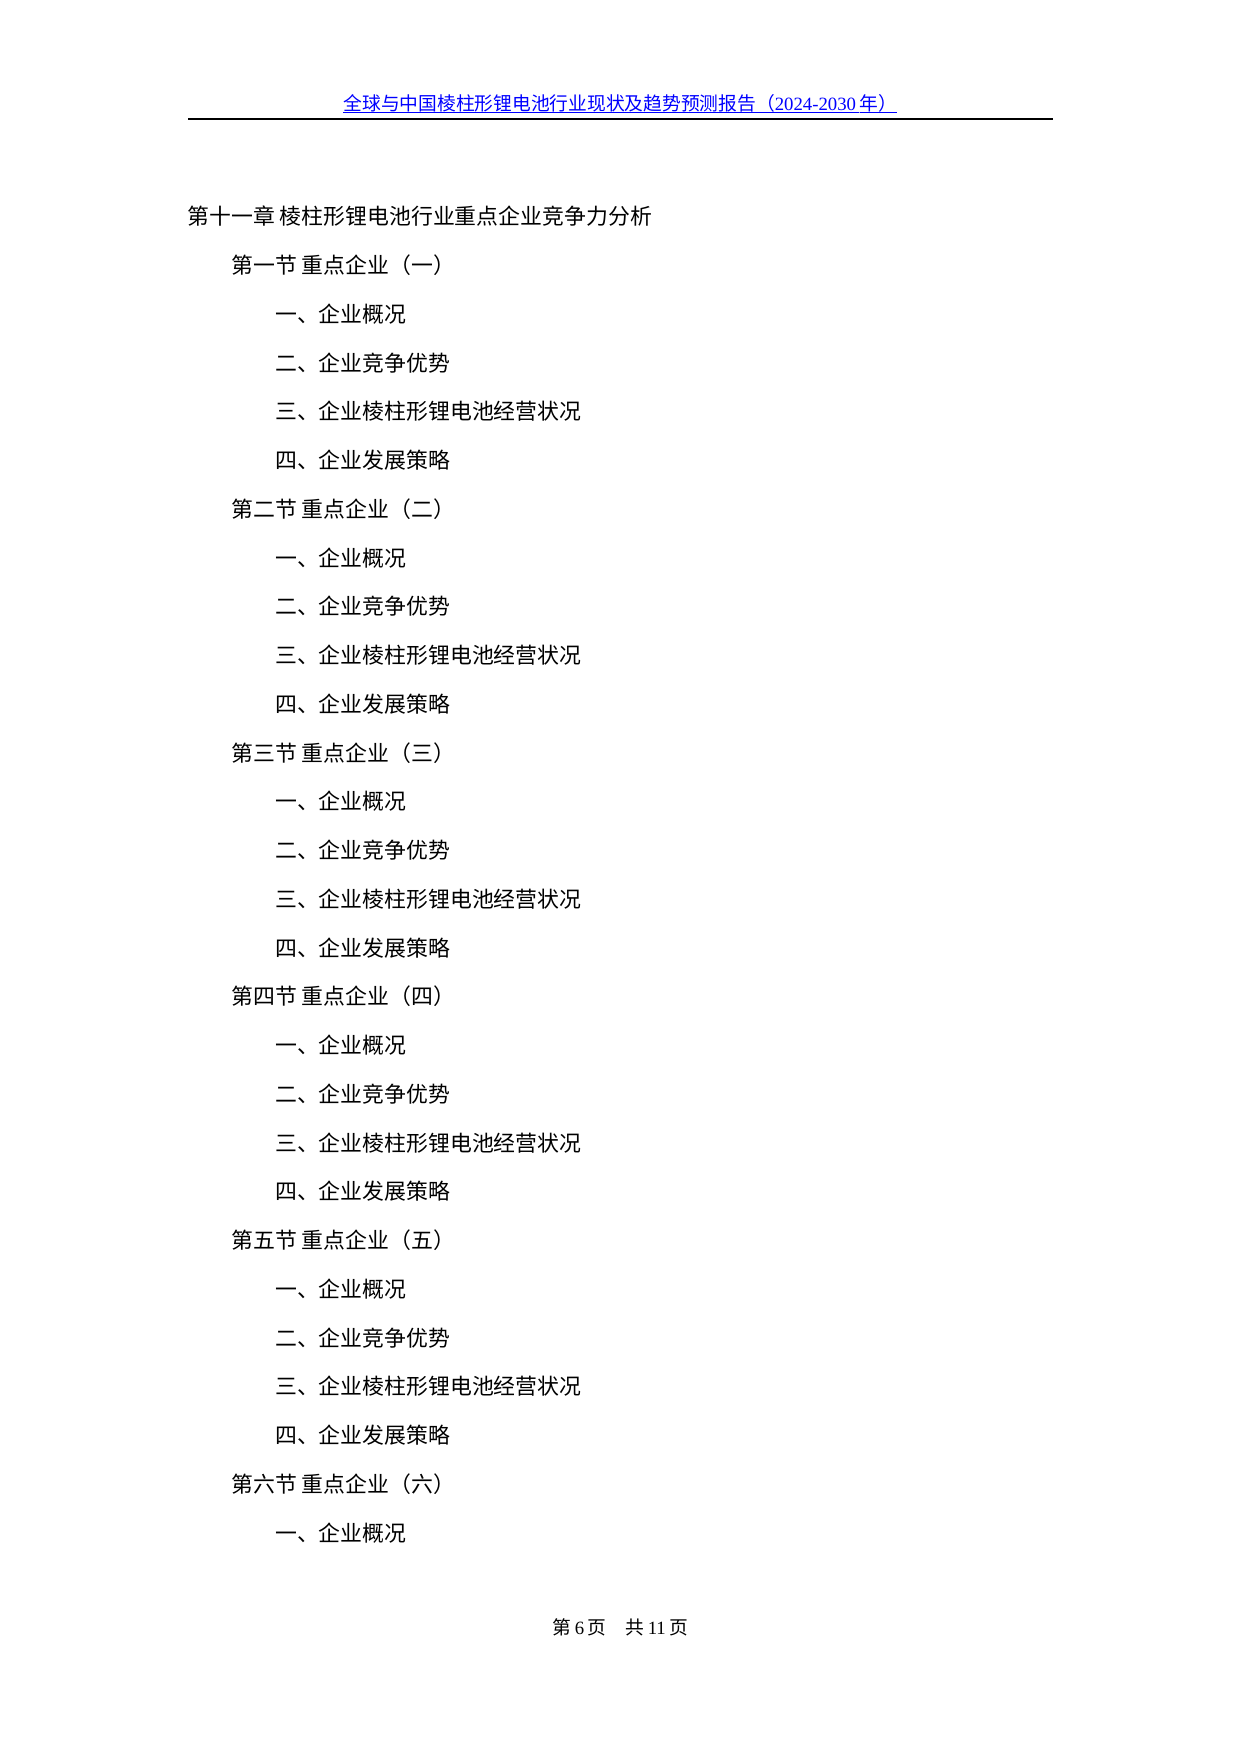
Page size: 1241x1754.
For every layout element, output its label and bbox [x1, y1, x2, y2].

text [187, 150, 1053, 1548]
